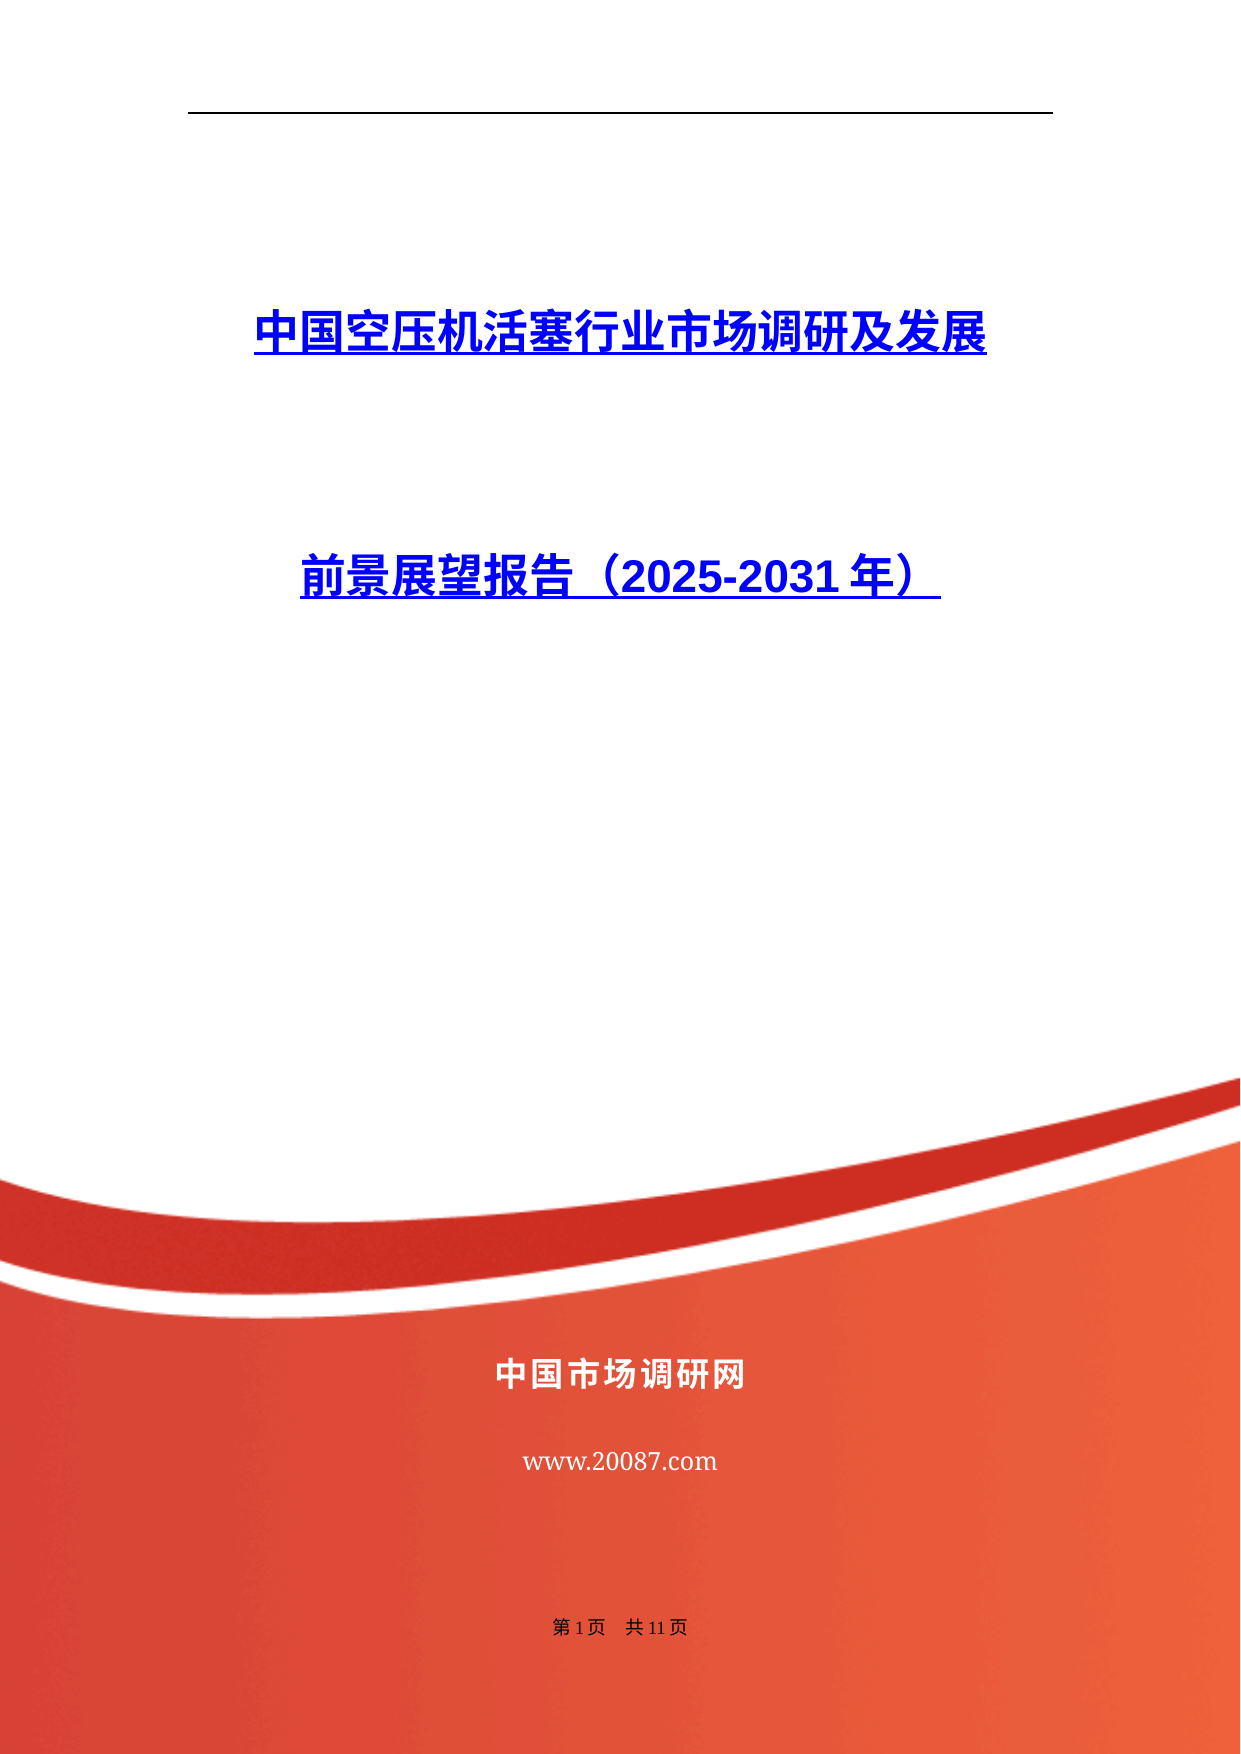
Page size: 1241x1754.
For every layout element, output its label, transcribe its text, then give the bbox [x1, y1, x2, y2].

picture [0, 1006, 1241, 1754]
subtitle 中国市场调研网 [187, 1339, 1053, 1404]
table_header 中国空压机活塞行业市场调研及发展前景展望报告（2025-2031年） [188, 207, 1053, 773]
text www.20087.com [187, 1428, 1053, 1493]
